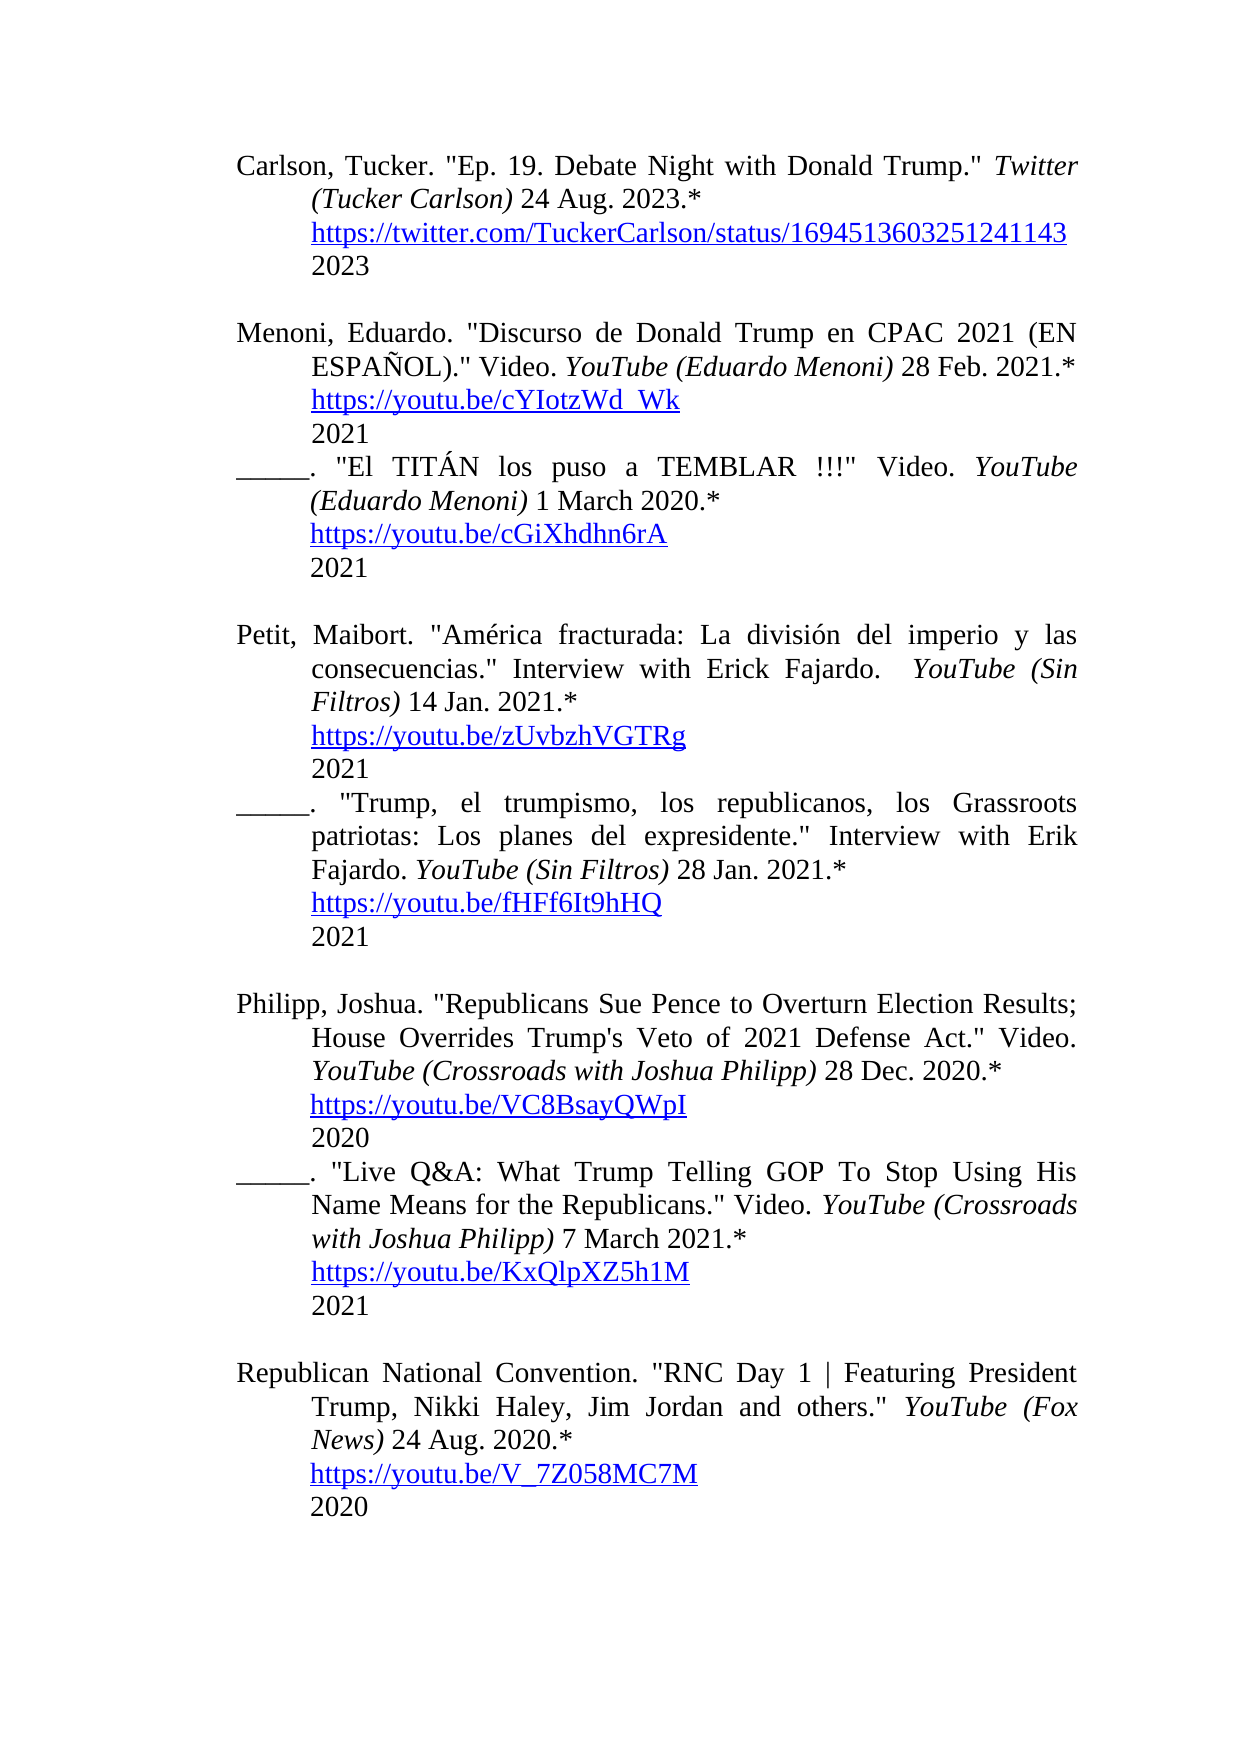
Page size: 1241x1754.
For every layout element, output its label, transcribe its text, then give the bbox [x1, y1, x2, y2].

text Petit, Maibort. "América fracturada: La división del imperio y las consecuencias." Interview with Erick Fajardo. YouTube (Sin Filtros) 14 Jan. 2021.* [236, 617, 1078, 718]
text _____. "Trump, el trumpismo, los republicanos, los Grassroots patriotas: Los planes del expresidente." Interview with Erik Fajardo. YouTube (Sin Filtros) 28 Jan. 2021.* [236, 785, 1078, 886]
text Menoni, Eduardo. "Discurso de Donald Trump en CPAC 2021 (EN ESPAÑOL)." Video. YouTube (Eduardo Menoni) 28 Feb. 2021.* [236, 315, 1078, 382]
text Republican National Convention. "RNC Day 1 | Featuring President Trump, Nikki Haley, Jim Jordan and others." YouTube (Fox News) 24 Aug. 2020.* [236, 1355, 1078, 1456]
text https://youtu.be/cYIotzWd_Wk [236, 382, 1078, 416]
text 2021 [311, 1288, 1078, 1322]
text 2021 [236, 416, 1078, 449]
text 2021 [236, 550, 1078, 584]
text 2020 [310, 1489, 1078, 1523]
text https://youtu.be/cGiXhdhn6rA [310, 517, 1078, 550]
text 2021 [236, 751, 1078, 785]
text https://youtu.be/zUvbzhVGTRg [311, 718, 1078, 751]
text _____. "El TITÁN los puso a TEMBLAR !!!" Video. YouTube (Eduardo Menoni) 1 March 2020.* [236, 449, 1078, 517]
text https://youtu.be/VC8BsayQWpI [310, 1087, 1078, 1120]
text Philipp, Joshua. "Republicans Sue Pence to Overturn Election Results; House Overrides Trump's Veto of 2021 Defense Act." Video. YouTube (Crossroads with Joshua Philipp) 28 Dec. 2020.* [236, 986, 1078, 1087]
text 2021 [236, 919, 1078, 953]
text https://youtu.be/V_7Z058MC7M [310, 1456, 1078, 1489]
text 2023 [236, 248, 1078, 282]
text https://youtu.be/KxQlpXZ5h1M [311, 1254, 1078, 1288]
text Carlson, Tucker. "Ep. 19. Debate Night with Donald Trump." Twitter (Tucker Carlson) 24 Aug. 2023.* [236, 148, 1078, 215]
text https://twitter.com/TuckerCarlson/status/1694513603251241143 [236, 215, 1078, 248]
text 2020 [236, 1120, 1078, 1154]
text _____. "Live Q&A: What Trump Telling GOP To Stop Using His Name Means for the Republicans." Video. YouTube (Crossroads with Joshua Philipp) 7 March 2021.* [236, 1154, 1078, 1254]
text https://youtu.be/fHFf6It9hHQ [236, 886, 1078, 919]
